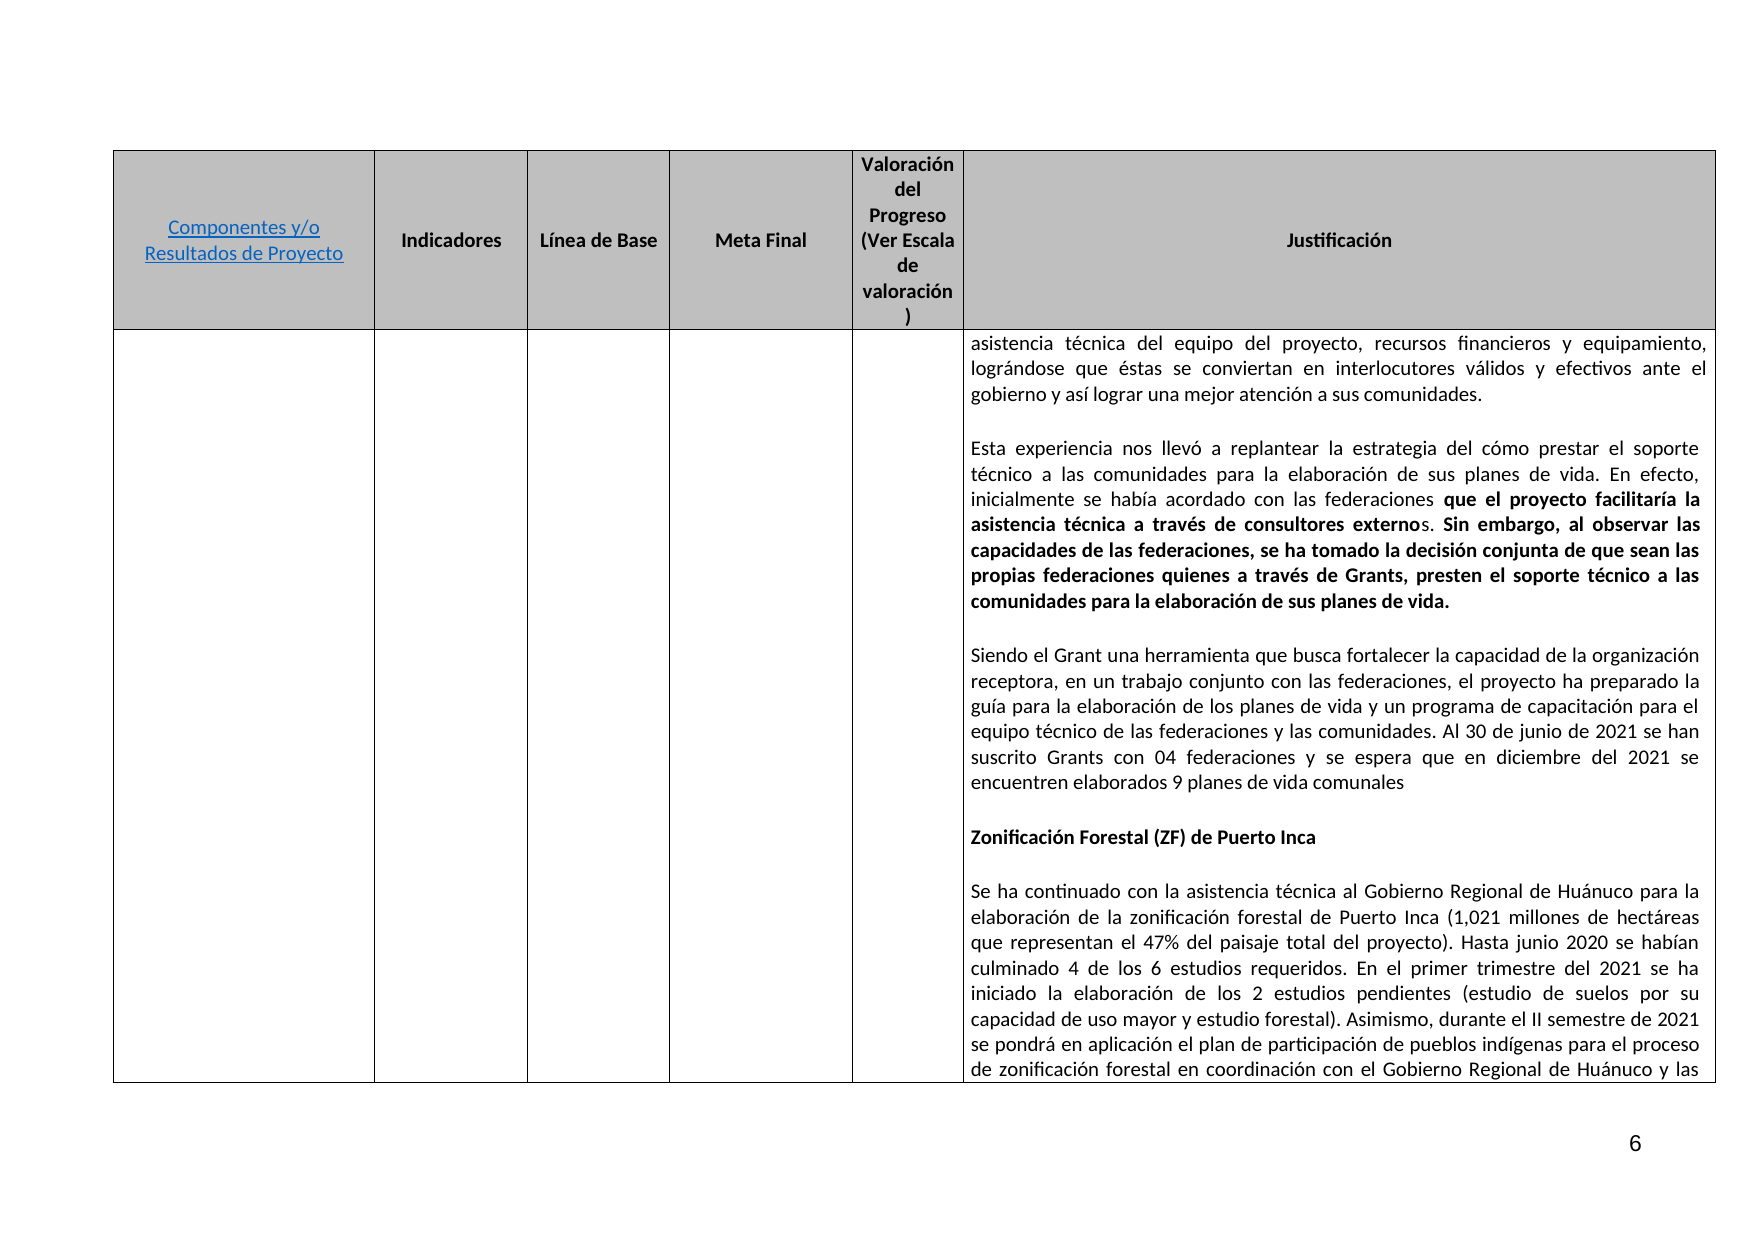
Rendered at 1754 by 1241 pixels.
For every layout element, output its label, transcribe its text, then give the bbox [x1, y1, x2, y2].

table_header Indicadores [375, 151, 527, 329]
table_header Componentes y/o Resultados de Proyecto [114, 151, 374, 329]
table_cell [964, 330, 1715, 1082]
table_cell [375, 330, 527, 1082]
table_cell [528, 330, 669, 1082]
table_header Meta Final [670, 151, 852, 329]
table_header Justificación [964, 151, 1715, 329]
table_header Valoración del Progreso (Ver Escala de valoración) [853, 151, 963, 329]
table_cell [670, 330, 852, 1082]
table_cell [114, 330, 374, 1082]
table_header Línea de Base [528, 151, 669, 329]
table_cell 3 [853, 330, 963, 1082]
